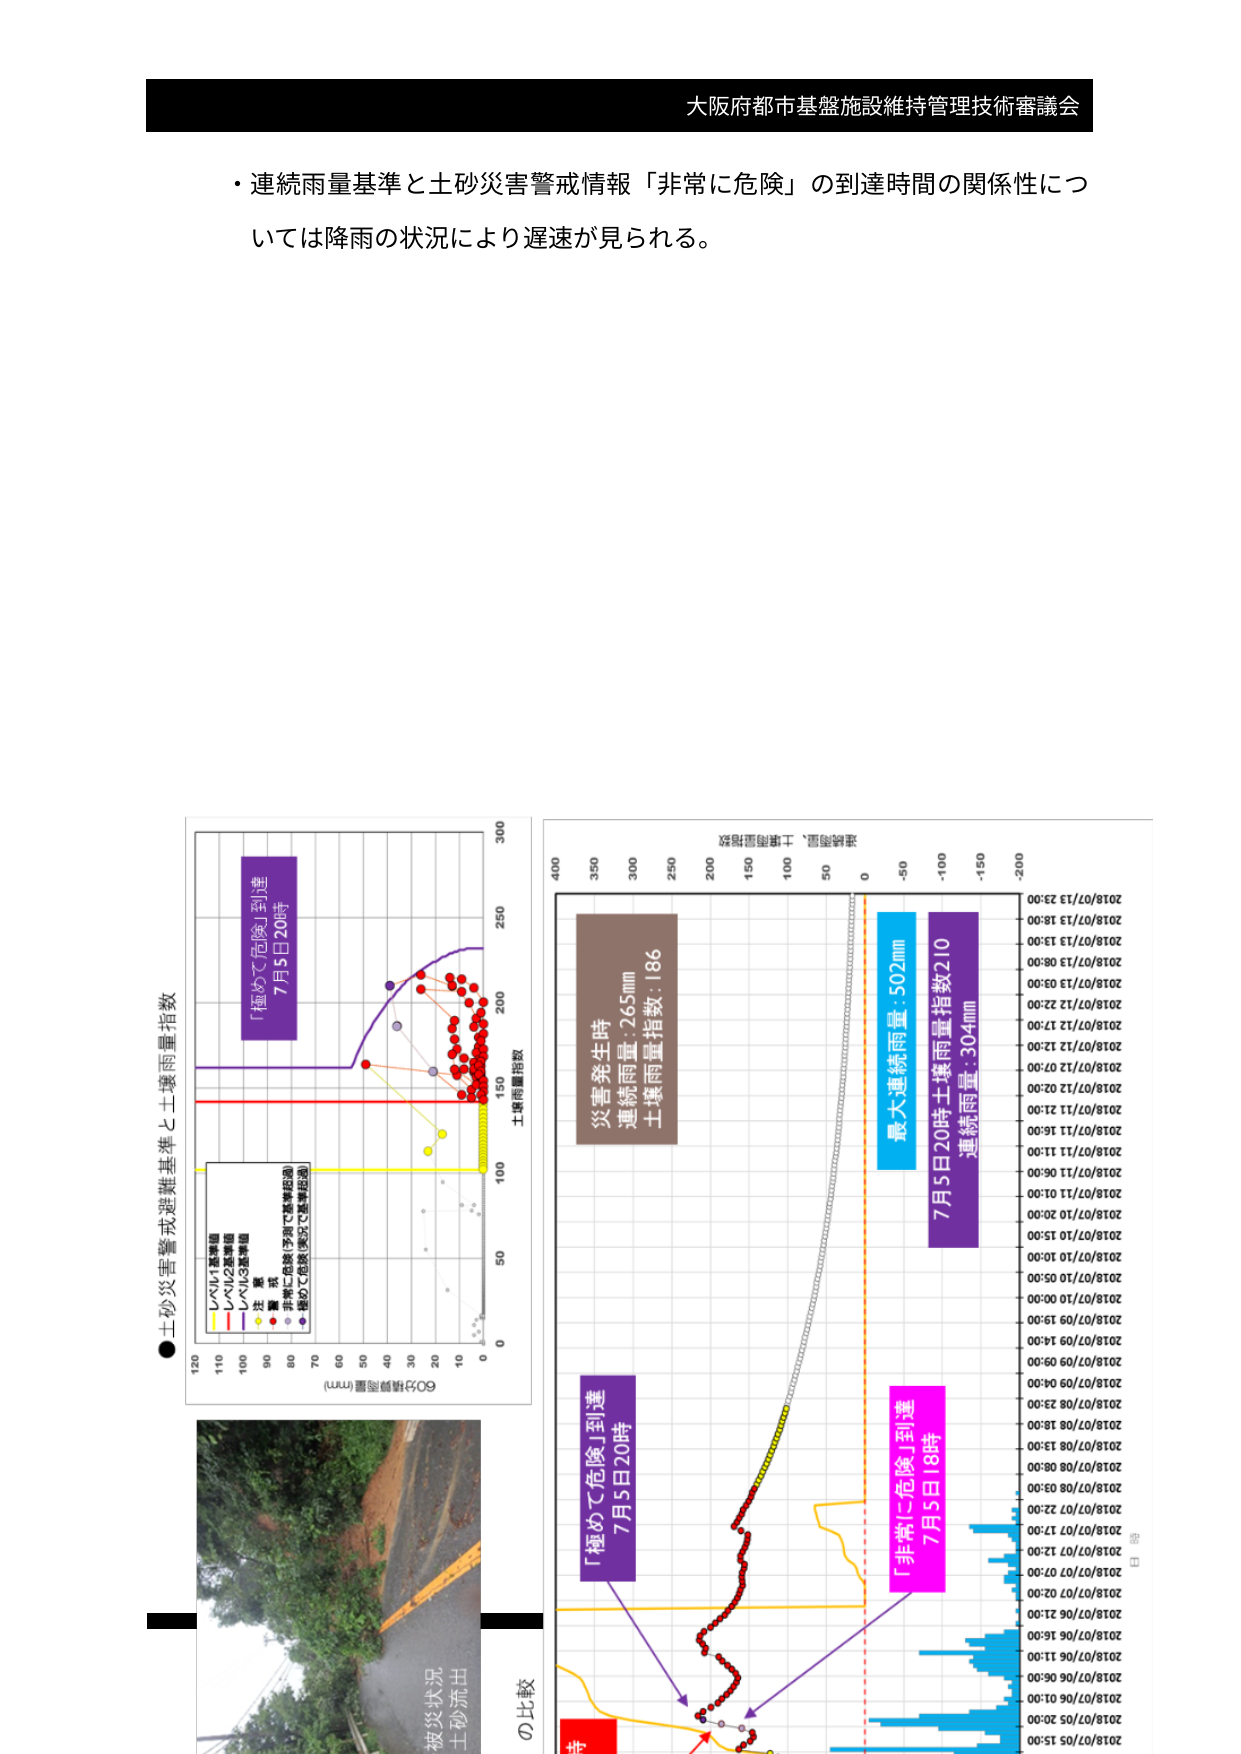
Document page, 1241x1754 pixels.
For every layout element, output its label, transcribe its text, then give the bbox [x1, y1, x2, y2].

text ・連続雨量基準と土砂災害警戒情報「非常に危険」の到達時間の関係性については降雨の状況により遅速が見られる。 [225, 164, 1090, 255]
picture [149, 818, 1153, 1754]
